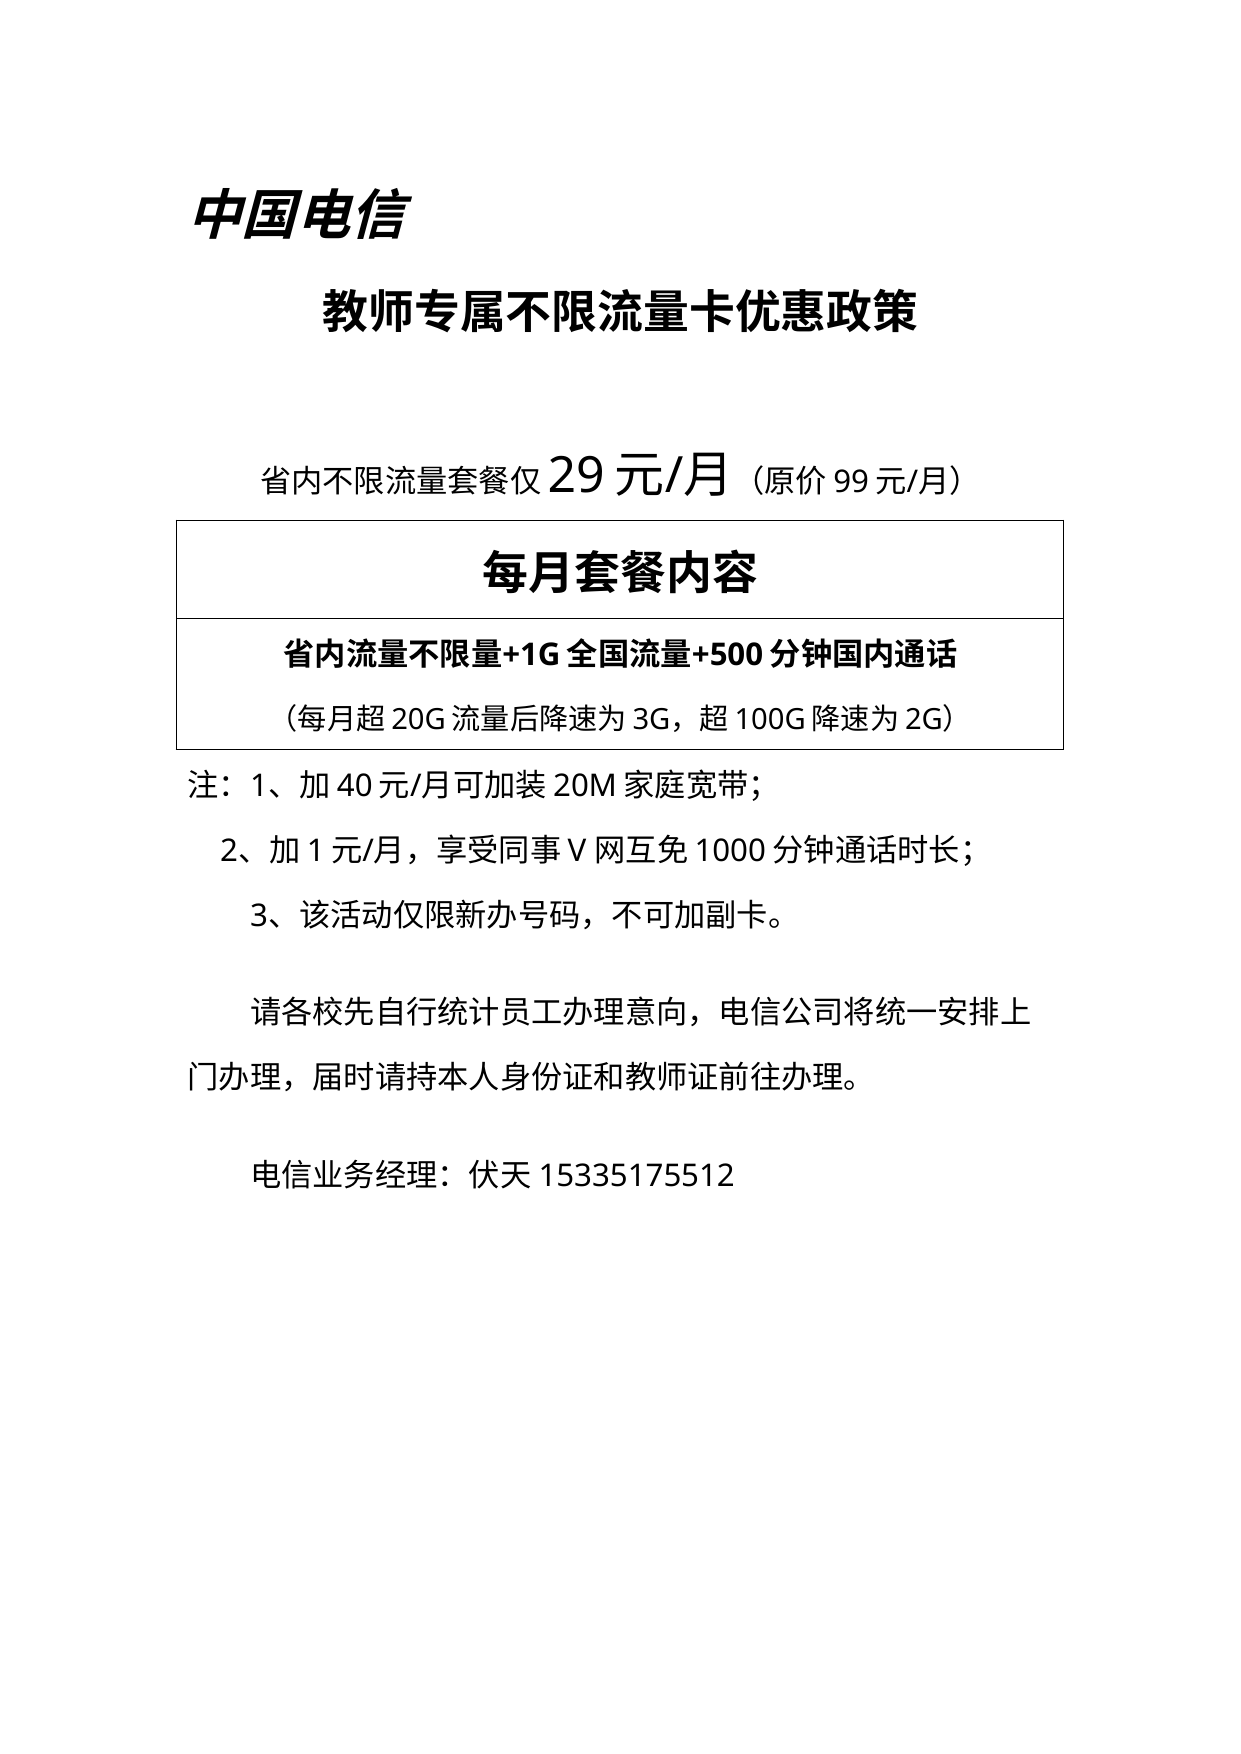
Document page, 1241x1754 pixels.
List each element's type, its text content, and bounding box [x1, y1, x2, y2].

text 中国电信 [187, 162, 1053, 259]
text 请各校先自行统计员工办理意向，电信公司将统一安排上门办理，届时请持本人身份证和教师证前往办理。 [187, 978, 1053, 1108]
text 3、该活动仅限新办号码，不可加副卡。 [187, 880, 1053, 945]
text 电信业务经理：伏天 15335175512 [187, 1140, 1053, 1205]
text 教师专属不限流量卡优惠政策 [187, 259, 1053, 357]
text 注：1、加40元/月可加装20M家庭宽带； [187, 750, 1053, 815]
table_header 每月套餐内容 [177, 521, 1063, 618]
text 2、加1元/月，享受同事V 网互免1000分钟通话时长； [187, 815, 1053, 880]
text 省内不限流量套餐仅29元/月（原价99元/月） [187, 422, 1053, 519]
table_cell 省内流量不限量+1G全国流量+500分钟国内通话 （每月超20G流量后降速为3G，超100G降速为2G） [177, 619, 1063, 749]
